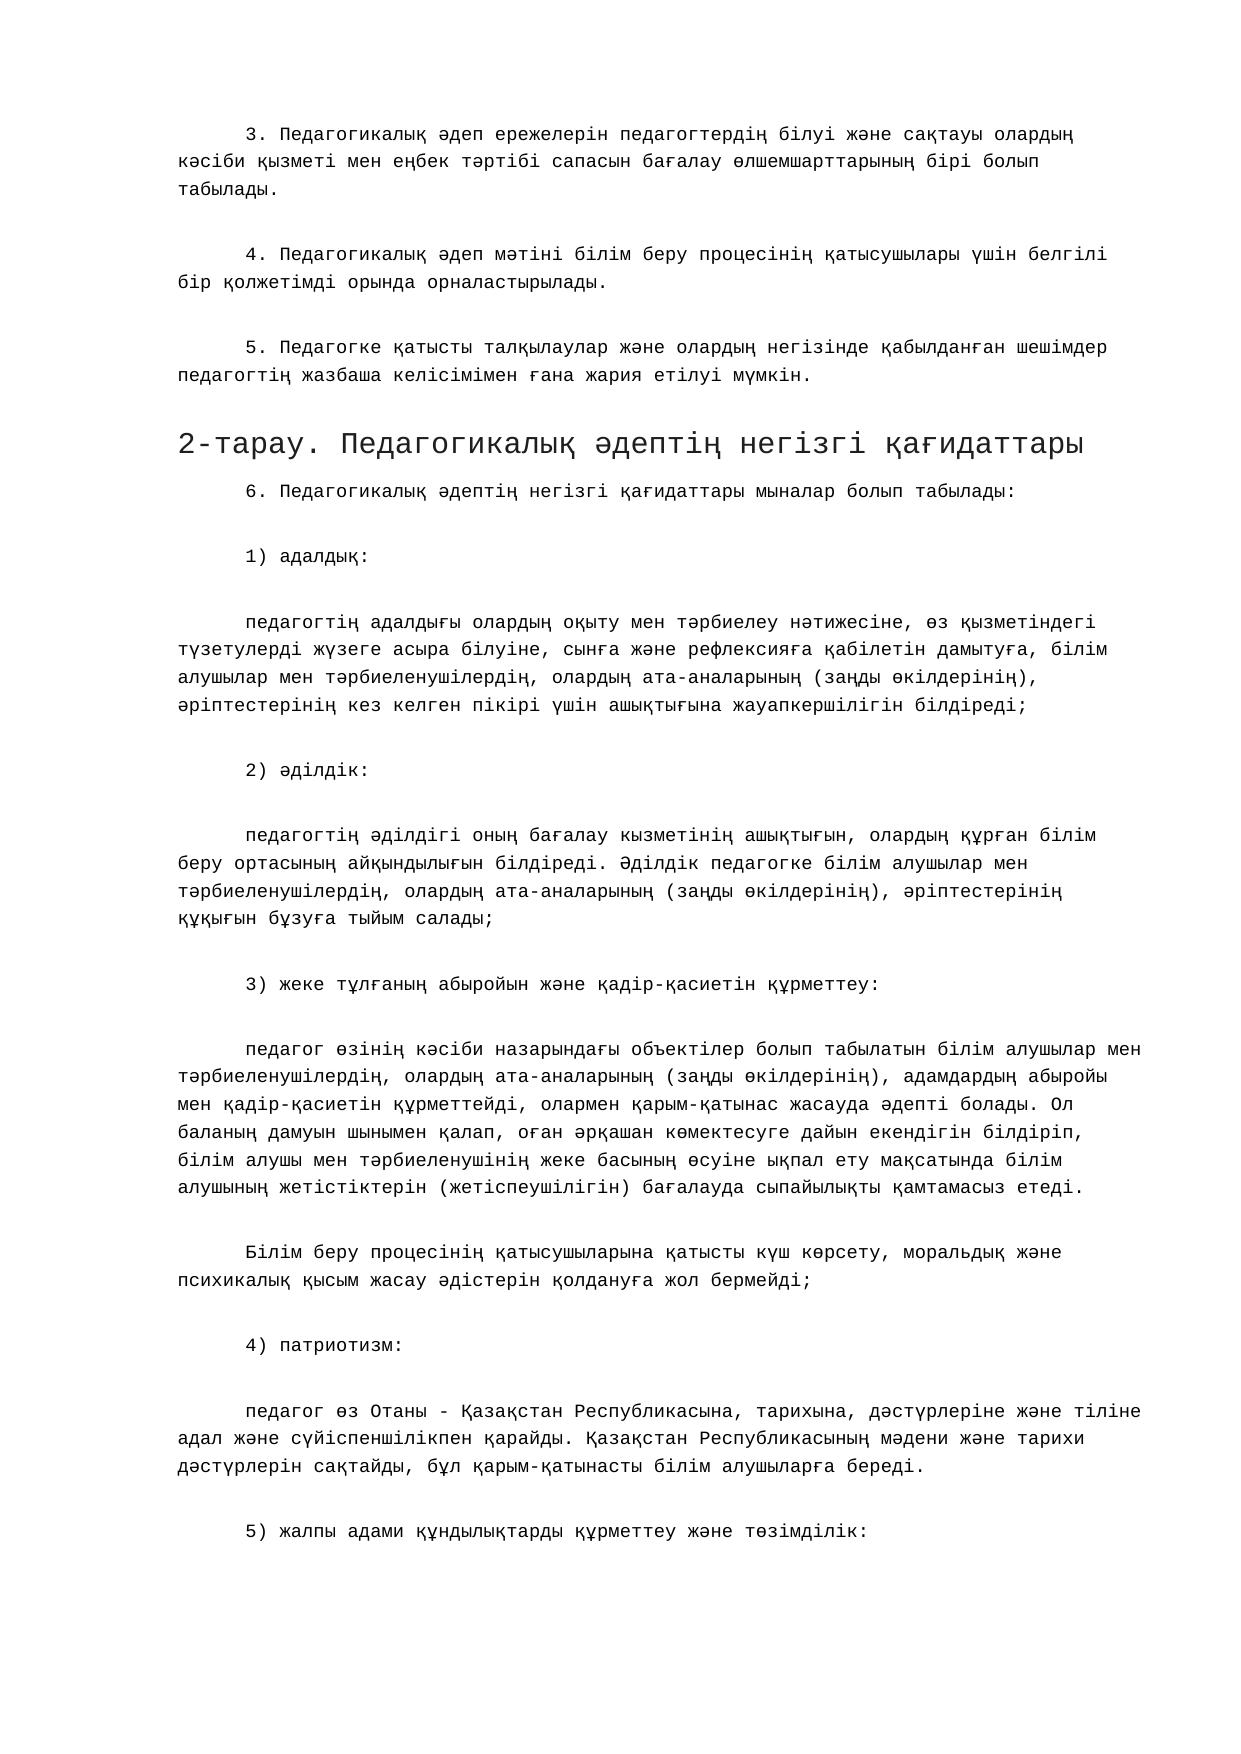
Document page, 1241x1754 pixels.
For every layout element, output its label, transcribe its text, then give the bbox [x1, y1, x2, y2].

text 4) патриотизм: [177, 1330, 1152, 1357]
text 5. Педагогке қатысты талқылаулар және олардың негізінде қабылданған шешімдер педагогтің жазбаша келісімімен ғана жария етілуі мүмкін. [177, 332, 1152, 387]
text 4. Педагогикалық әдеп мәтіні білім беру процесінің қатысушылары үшін белгілі бір қолжетімді орында орналастырылады. [177, 239, 1152, 294]
text 3) жеке тұлғаның абыройын және қадір-қасиетін құрметтеу: [177, 968, 1152, 996]
text 3. Педагогикалық әдеп ережелерін педагогтердің білуі және сақтауы олардың кәсіби қызметі мен еңбек тәртібі сапасын бағалау өлшемшарттарының бірі болып табылады. [177, 118, 1152, 201]
text педагогтің адалдығы олардың оқыту мен тәрбиелеу нәтижесіне, өз қызметіндегі түзетулерді жүзеге асыра білуіне, сынға және рефлексияға қабілетін дамытуға, білім алушылар мен тәрбиеленушілердің, олардың ата-аналарының (заңды өкілдерінің), әріптестерінің кез келген пікірі үшін ашықтығына жауапкершілігін білдіреді; [177, 606, 1152, 717]
text 5) жалпы адами құндылықтарды құрметтеу және төзімділік: [177, 1516, 1152, 1543]
text педагог өз Отаны - Қазақстан Республикасына, тарихына, дәстүрлеріне және тіліне адал және сүйіспеншілікпен қарайды. Қазақстан Республикасының мәдени және тарихи дәстүрлерін сақтайды, бұл қарым-қатынасты білім алушыларға береді. [177, 1395, 1152, 1478]
text 2) әділдік: [177, 754, 1152, 782]
text Білім беру процесінің қатысушыларына қатысты күш көрсету, моральдық және психикалық қысым жасау әдістерін қолдануға жол бермейді; [177, 1237, 1152, 1292]
text 6. Педагогикалық әдептің негізгі қағидаттары мыналар болып табылады: [177, 476, 1152, 503]
text педагог өзінің кәсіби назарындағы объектілер болып табылатын білім алушылар мен тәрбиеленушілердің, олардың ата-аналарының (заңды өкілдерінің), адамдардың абыройы мен қадір-қасиетін құрметтейді, олармен қарым-қатынас жасауда әдепті болады. Ол баланың дамуын шынымен қалап, оған әрқашан көмектесуге дайын екендігін білдіріп, білім алушы мен тәрбиеленушінің жеке басының өсуіне ықпал ету мақсатында білім алушының жетістіктерін (жетіспеушілігін) бағалауда сыпайылықты қамтамасыз етеді. [177, 1033, 1152, 1199]
text 1) адалдық: [177, 541, 1152, 568]
text педагогтің әділдігі оның бағалау кызметінің ашықтығын, олардың құрған білім беру ортасының айқындылығын білдіреді. Әділдік педагогке білім алушылар мен тәрбиеленушілердің, олардың ата-аналарының (заңды өкілдерінің), әріптестерінің құқығын бұзуға тыйым салады; [177, 819, 1152, 930]
text 2-тарау. Педагогикалық әдептің негізгі қағидаттары [177, 424, 1152, 462]
